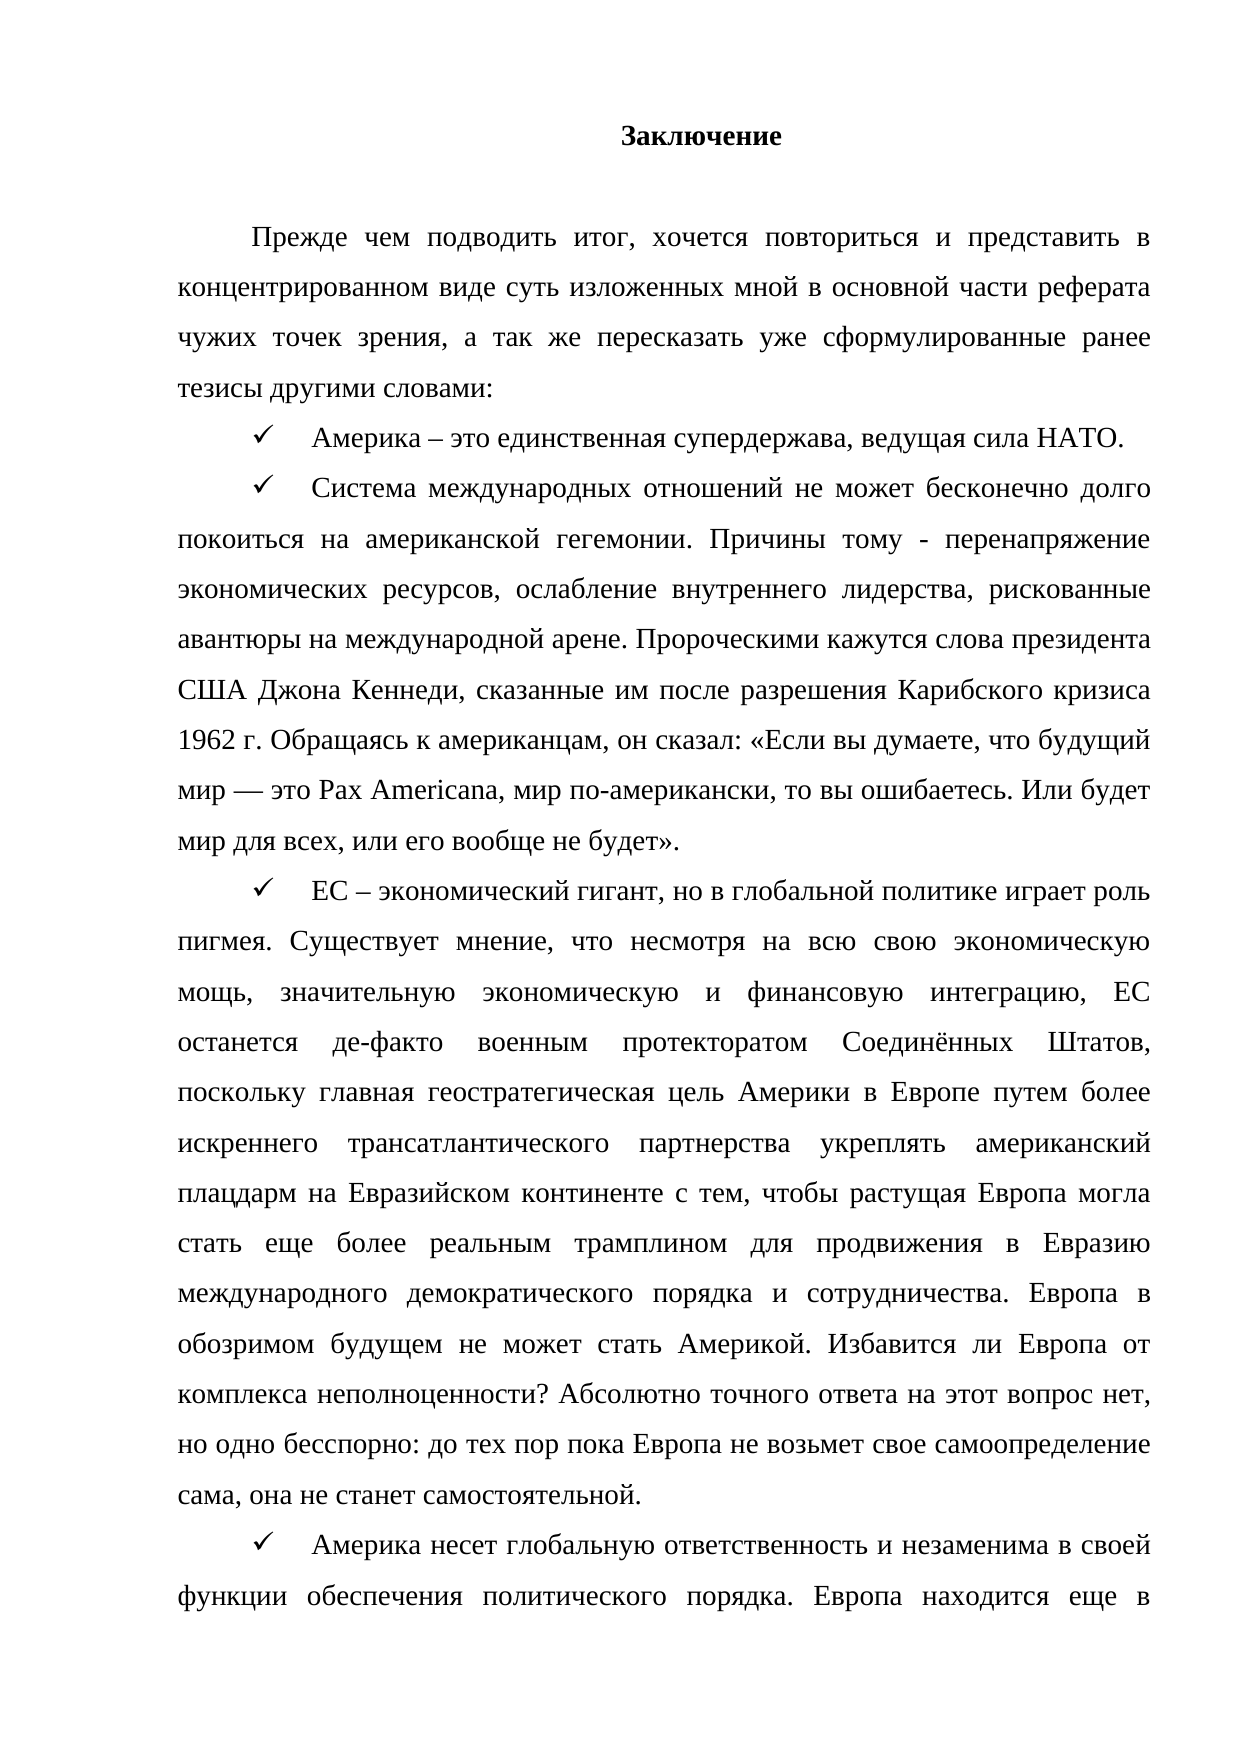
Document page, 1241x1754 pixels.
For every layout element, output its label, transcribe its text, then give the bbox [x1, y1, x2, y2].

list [177, 1527, 1152, 1611]
text Заключение [177, 118, 1152, 152]
text Прежде чем подводить итог, хочется повториться и представить в концентрированном виде суть изложенных мной в основной части реферата чужих точек зрения, а так же пересказать уже сформулированные ранее тезисы другими словами: [177, 219, 1152, 403]
list ЕС – экономический гигант, но в глобальной политике играет роль пигмея. Существует мнение, что несмотря на всю свою экономическую мощь, значительную экономическую и финансовую интеграцию, ЕС останется де-факто военным протекторатом Соединённых Штатов, поскольку главная геостратегическая цель Америки в Европе путем более искреннего трансатлантического партнерства укреплять американский плацдарм на Евразийском континенте с тем, чтобы растущая Европа могла стать еще более реальным трамплином для продвижения в Евразию международного демократического порядка и сотрудничества. Европа в обозримом будущем не может стать Америкой. Избавится ли Европа от комплекса неполноценности? Абсолютно точного ответа на этот вопрос нет, но одно бесспорно: до тех пор пока Европа не возьмет свое самоопределение сама, она не станет самостоятельной. [177, 873, 1152, 1510]
list Система международных отношений не может бесконечно долго покоиться на американской гегемонии. Причины тому - перенапряжение экономических ресурсов, ослабление внутреннего лидерства, рискованные авантюры на международной арене. Пророческими кажутся слова президента США Джона Кеннеди, сказанные им после разрешения Карибского кризиса 1962 г. Обращаясь к американцам, он сказал: «Если вы думаете, что будущий мир — это Pax Americana, мир по-американски, то вы ошибаетесь. Или будет мир для всех, или его вообще не будет». [177, 470, 1152, 856]
list Америка – это единственная супердержава, ведущая сила НАТО. [177, 420, 1152, 454]
